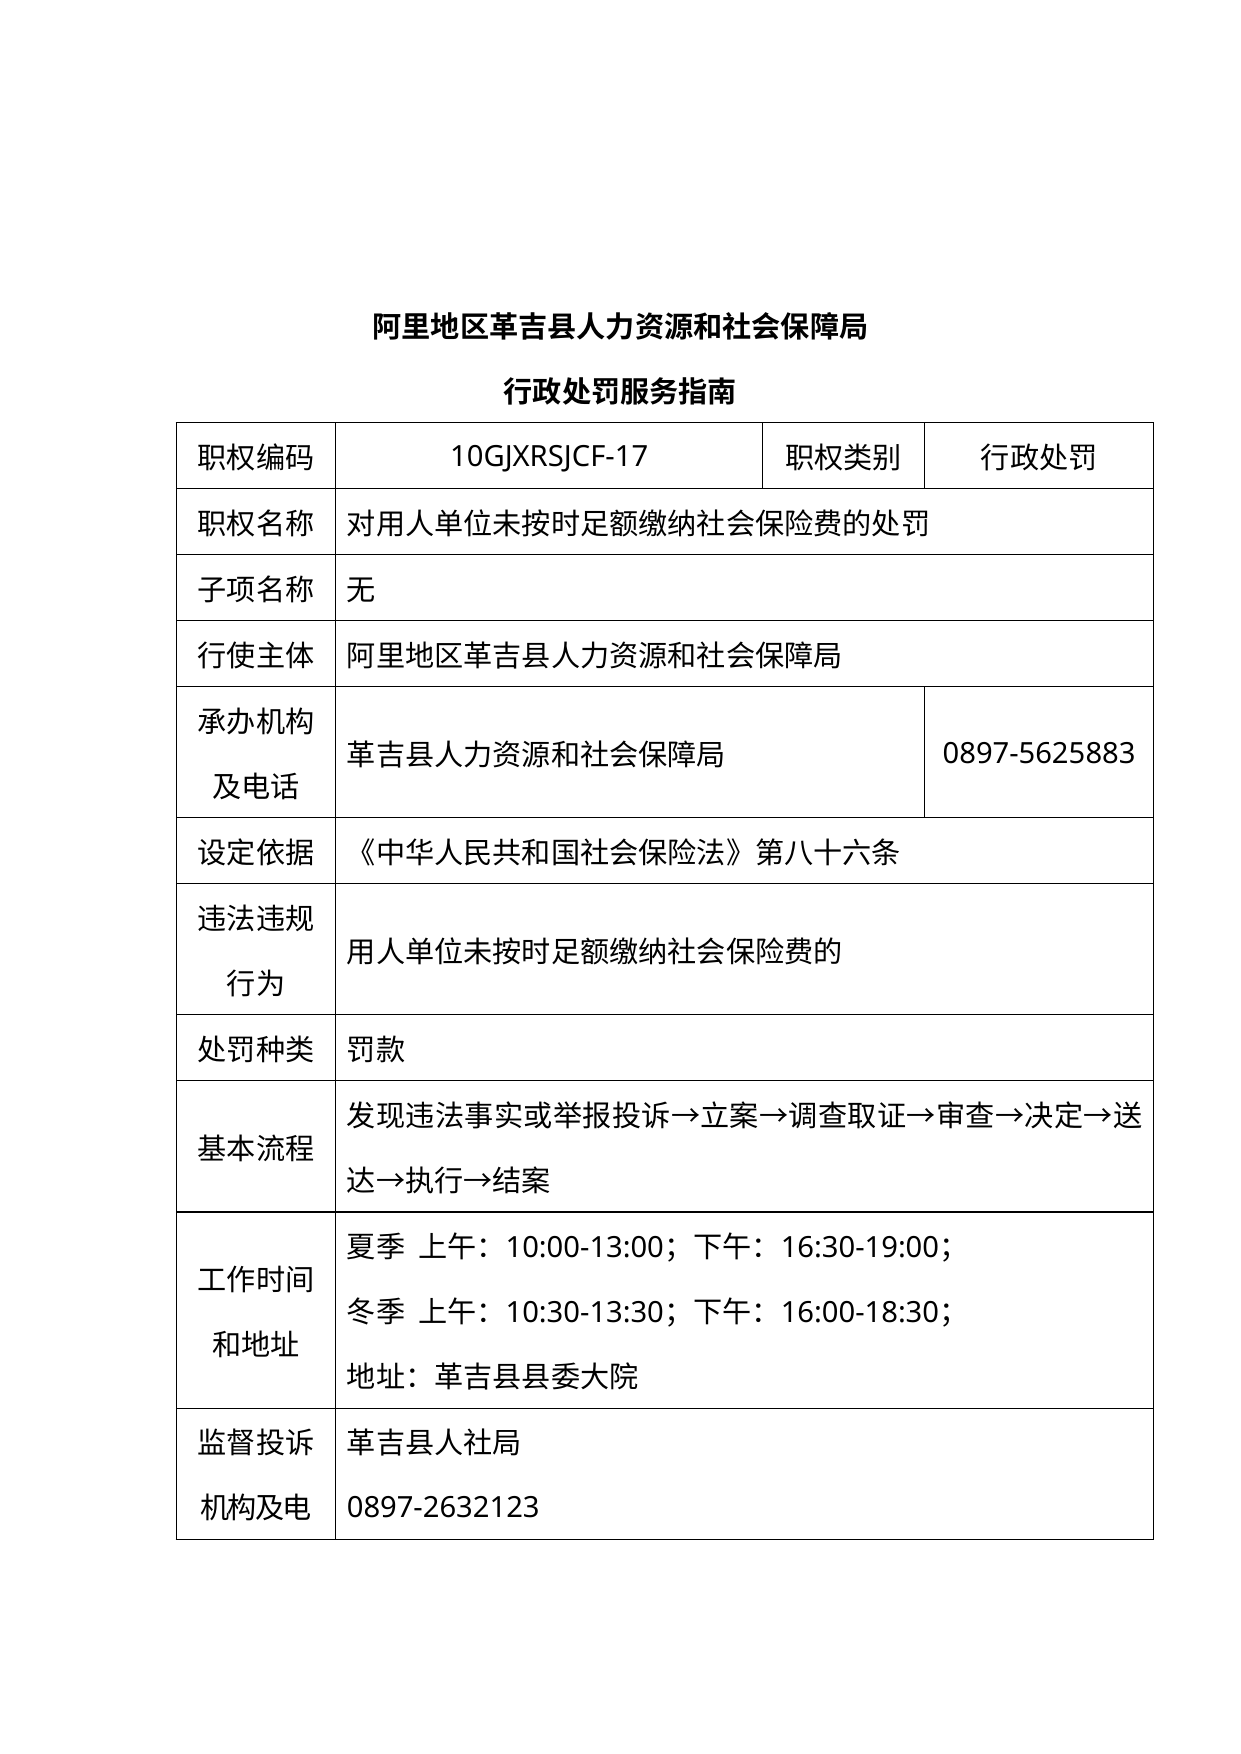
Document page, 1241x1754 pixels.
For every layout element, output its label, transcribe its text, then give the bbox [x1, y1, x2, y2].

table_cell 阿里地区革吉县人力资源和社会保障局 [336, 621, 1153, 686]
table_cell 无 [336, 555, 1153, 620]
table_cell 行使主体 [177, 621, 335, 686]
table_cell 违法违规行为 [177, 884, 335, 1014]
table_cell 承办机构及电话 [177, 687, 335, 817]
table_cell 子项名称 [177, 555, 335, 620]
table_cell 监督投诉机构及电话 [177, 1409, 335, 1538]
table_cell 罚款 [336, 1015, 1153, 1080]
table_cell 基本流程 [177, 1081, 335, 1211]
table_cell 对用人单位未按时足额缴纳社会保险费的处罚 [336, 489, 1153, 554]
table_cell 处罚种类 [177, 1015, 335, 1080]
table_cell 用人单位未按时足额缴纳社会保险费的 [336, 884, 1153, 1014]
text 行政处罚服务指南 [187, 357, 1053, 422]
text 阿里地区革吉县人力资源和社会保障局 [187, 292, 1053, 357]
table_header 行政处罚 [925, 423, 1153, 488]
table_header 职权类别 [763, 423, 924, 488]
table_cell 革吉县人力资源和社会保障局 [336, 687, 924, 817]
table_cell 发现违法事实或举报投诉→立案→调查取证→审查→决定→送达→执行→结案 [336, 1081, 1153, 1211]
table_cell 《中华人民共和国社会保险法》第八十六条 [336, 818, 1153, 883]
table_cell 革吉县人社局 0897-2632123 [336, 1409, 1153, 1538]
table_header 职权编码 [177, 423, 335, 488]
table_cell 0897-5625883 [925, 687, 1153, 817]
table_cell 职权名称 [177, 489, 335, 554]
table_cell 夏季 上午：10:00-13:00；下午：16:30-19:00； 冬季 上午：10:30-13:30；下午：16:00-18:30； 地址：革吉县县委大院 [336, 1213, 1153, 1407]
table_cell 设定依据 [177, 818, 335, 883]
table_cell 工作时间 和地址 [177, 1213, 335, 1407]
table_header 10GJXRSJCF-17 [336, 423, 762, 488]
